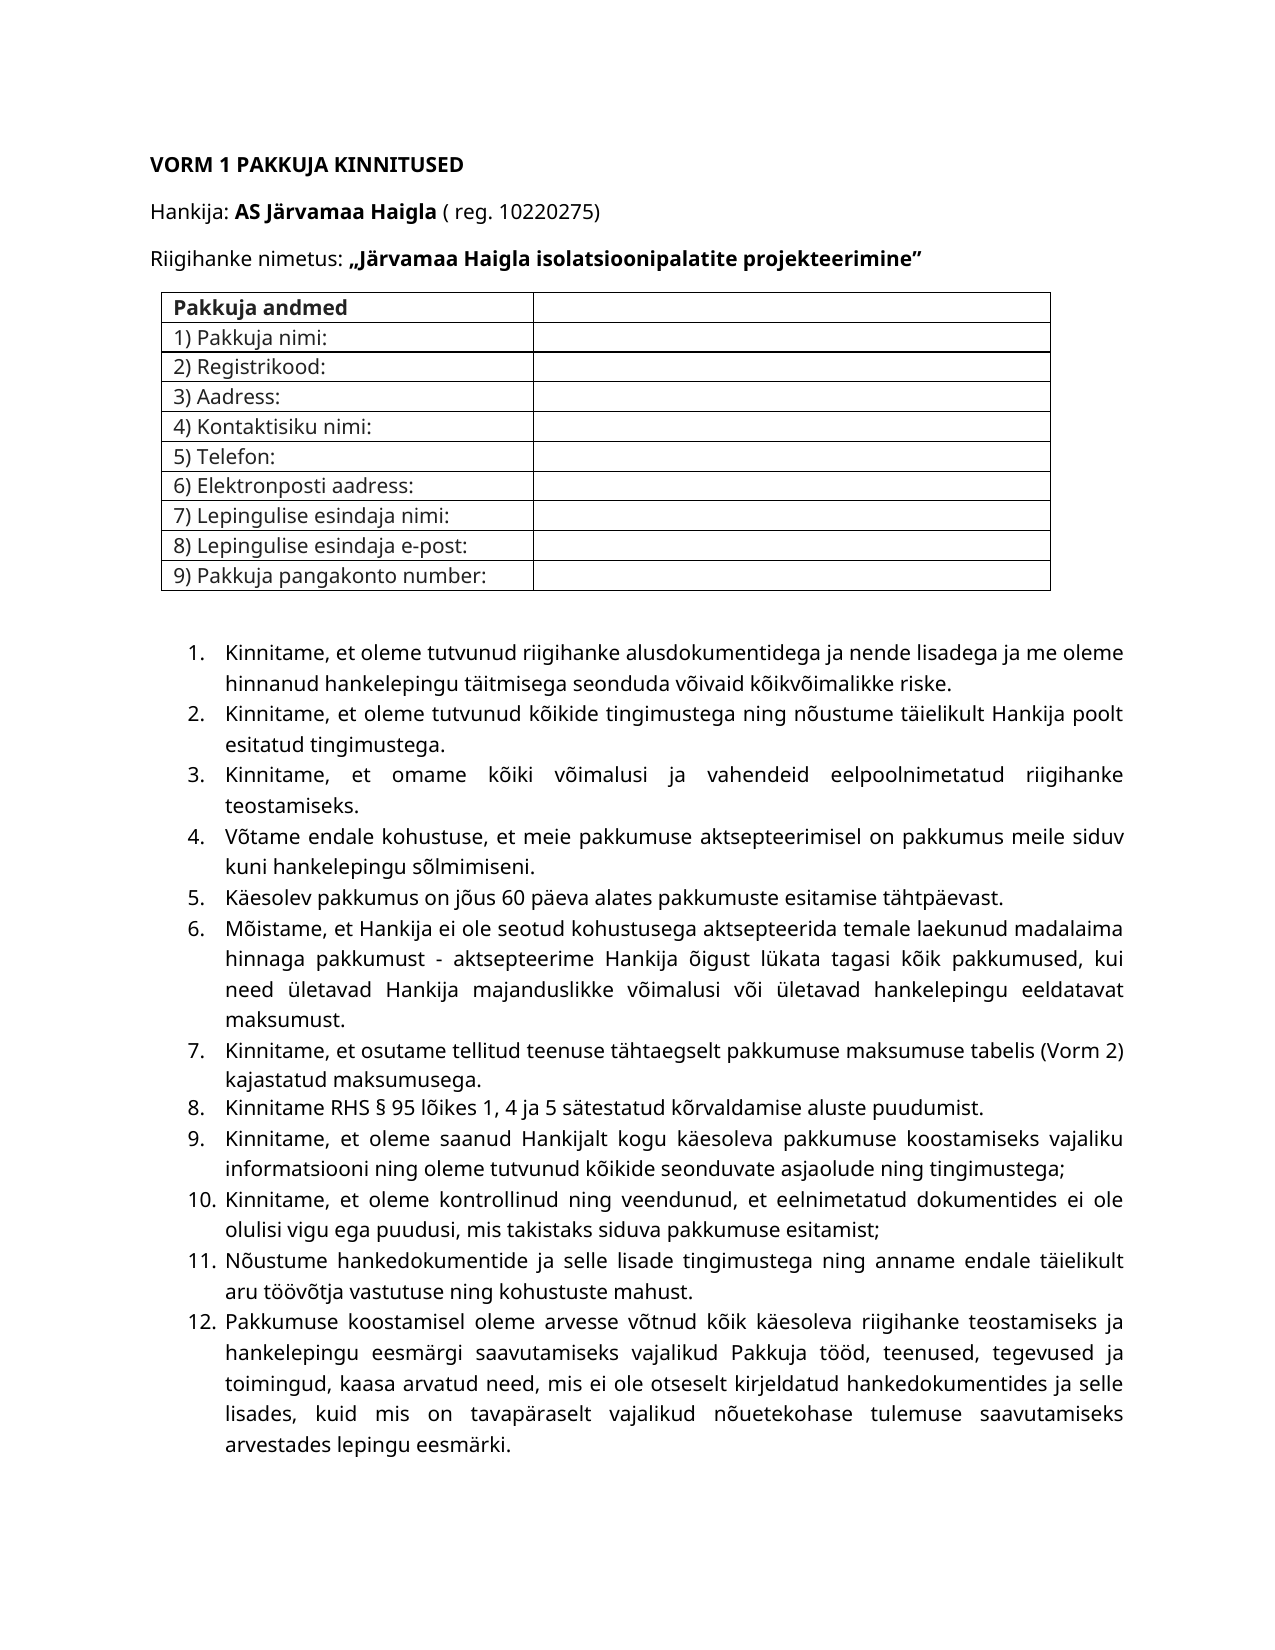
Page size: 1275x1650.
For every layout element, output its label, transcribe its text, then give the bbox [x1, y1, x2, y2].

text VORM 1 PAKKUJA KINNITUSED [150, 150, 1125, 178]
table_cell [534, 442, 1050, 471]
table_header [534, 293, 1050, 322]
list Võtame endale kohustuse, et meie pakkumuse aktsepteerimisel on pakkumus meile siduv kuni hankelepingu sõlmimiseni. [187, 822, 1125, 881]
table_header Pakkuja andmed [162, 293, 533, 322]
list Kinnitame, et oleme tutvunud kõikide tingimustega ning nõustume täielikult Hankija poolt esitatud tingimustega. [187, 699, 1125, 758]
table_cell 7) Lepingulise esindaja nimi: [162, 501, 533, 530]
list Käesolev pakkumus on jõus 60 päeva alates pakkumuste esitamise tähtpäevast. [187, 883, 1125, 912]
table_cell 6) Elektronposti aadress: [162, 472, 533, 500]
list Kinnitame, et oleme saanud Hankijalt kogu käesoleva pakkumuse koostamiseks vajaliku informatsiooni ning oleme tutvunud kõikide seonduvate asjaolude ning tingimustega; [187, 1124, 1125, 1183]
list Kinnitame RHS § 95 lõikes 1, 4 ja 5 sätestatud kõrvaldamise aluste puudumist. [187, 1093, 1125, 1122]
list Pakkumuse koostamisel oleme arvesse võtnud kõik käesoleva riigihanke teostamiseks ja hankelepingu eesmärgi saavutamiseks vajalikud Pakkuja tööd, teenused, tegevused ja toimingud, kaasa arvatud need, mis ei ole otseselt kirjeldatud hankedokumentides ja selle lisades, kuid mis on tavapäraselt vajalikud nõuetekohase tulemuse saavutamiseks arvestades lepingu eesmärki. [187, 1307, 1125, 1458]
list Kinnitame, et oleme tutvunud riigihanke alusdokumentidega ja nende lisadega ja me oleme hinnanud hankelepingu täitmisega seonduda võivaid kõikvõimalikke riske. [187, 638, 1125, 697]
table_cell 1) Pakkuja nimi: [162, 323, 533, 351]
table_cell [534, 382, 1050, 411]
list Mõistame, et Hankija ei ole seotud kohustusega aktsepteerida temale laekunud madalaima hinnaga pakkumust - aktsepteerime Hankija õigust lükata tagasi kõik pakkumused, kui need ületavad Hankija majanduslikke võimalusi või ületavad hankelepingu eeldatavat maksumust. [187, 914, 1125, 1034]
table_cell 4) Kontaktisiku nimi: [162, 412, 533, 441]
list Kinnitame, et omame kõiki võimalusi ja vahendeid eelpoolnimetatud riigihanke teostamiseks. [187, 761, 1125, 820]
table_cell 2) Registrikood: [162, 353, 533, 381]
table_cell [534, 323, 1050, 351]
table_cell [534, 472, 1050, 500]
list Kinnitame, et oleme kontrollinud ning veendunud, et eelnimetatud dokumentides ei ole olulisi vigu ega puudusi, mis takistaks siduva pakkumuse esitamist; [187, 1185, 1125, 1244]
text Riigihanke nimetus: „Järvamaa Haigla isolatsioonipalatite projekteerimine” [150, 244, 1125, 273]
table_cell [534, 531, 1050, 560]
table_cell [534, 501, 1050, 530]
list Kinnitame, et osutame tellitud teenuse tähtaegselt pakkumuse maksumuse tabelis (Vorm 2) kajastatud maksumusega. [187, 1036, 1125, 1093]
table_cell 8) Lepingulise esindaja e-post: [162, 531, 533, 560]
text Hankija: AS Järvamaa Haigla ( reg. 10220275) [150, 197, 1125, 226]
table_cell [534, 353, 1050, 381]
table_cell 5) Telefon: [162, 442, 533, 471]
list Nõustume hankedokumentide ja selle lisade tingimustega ning anname endale täielikult aru töövõtja vastutuse ning kohustuste mahust. [187, 1246, 1125, 1305]
table_cell 3) Aadress: [162, 382, 533, 411]
table_cell [534, 412, 1050, 441]
table_cell 9) Pakkuja pangakonto number: [162, 561, 533, 590]
table_cell [534, 561, 1050, 590]
